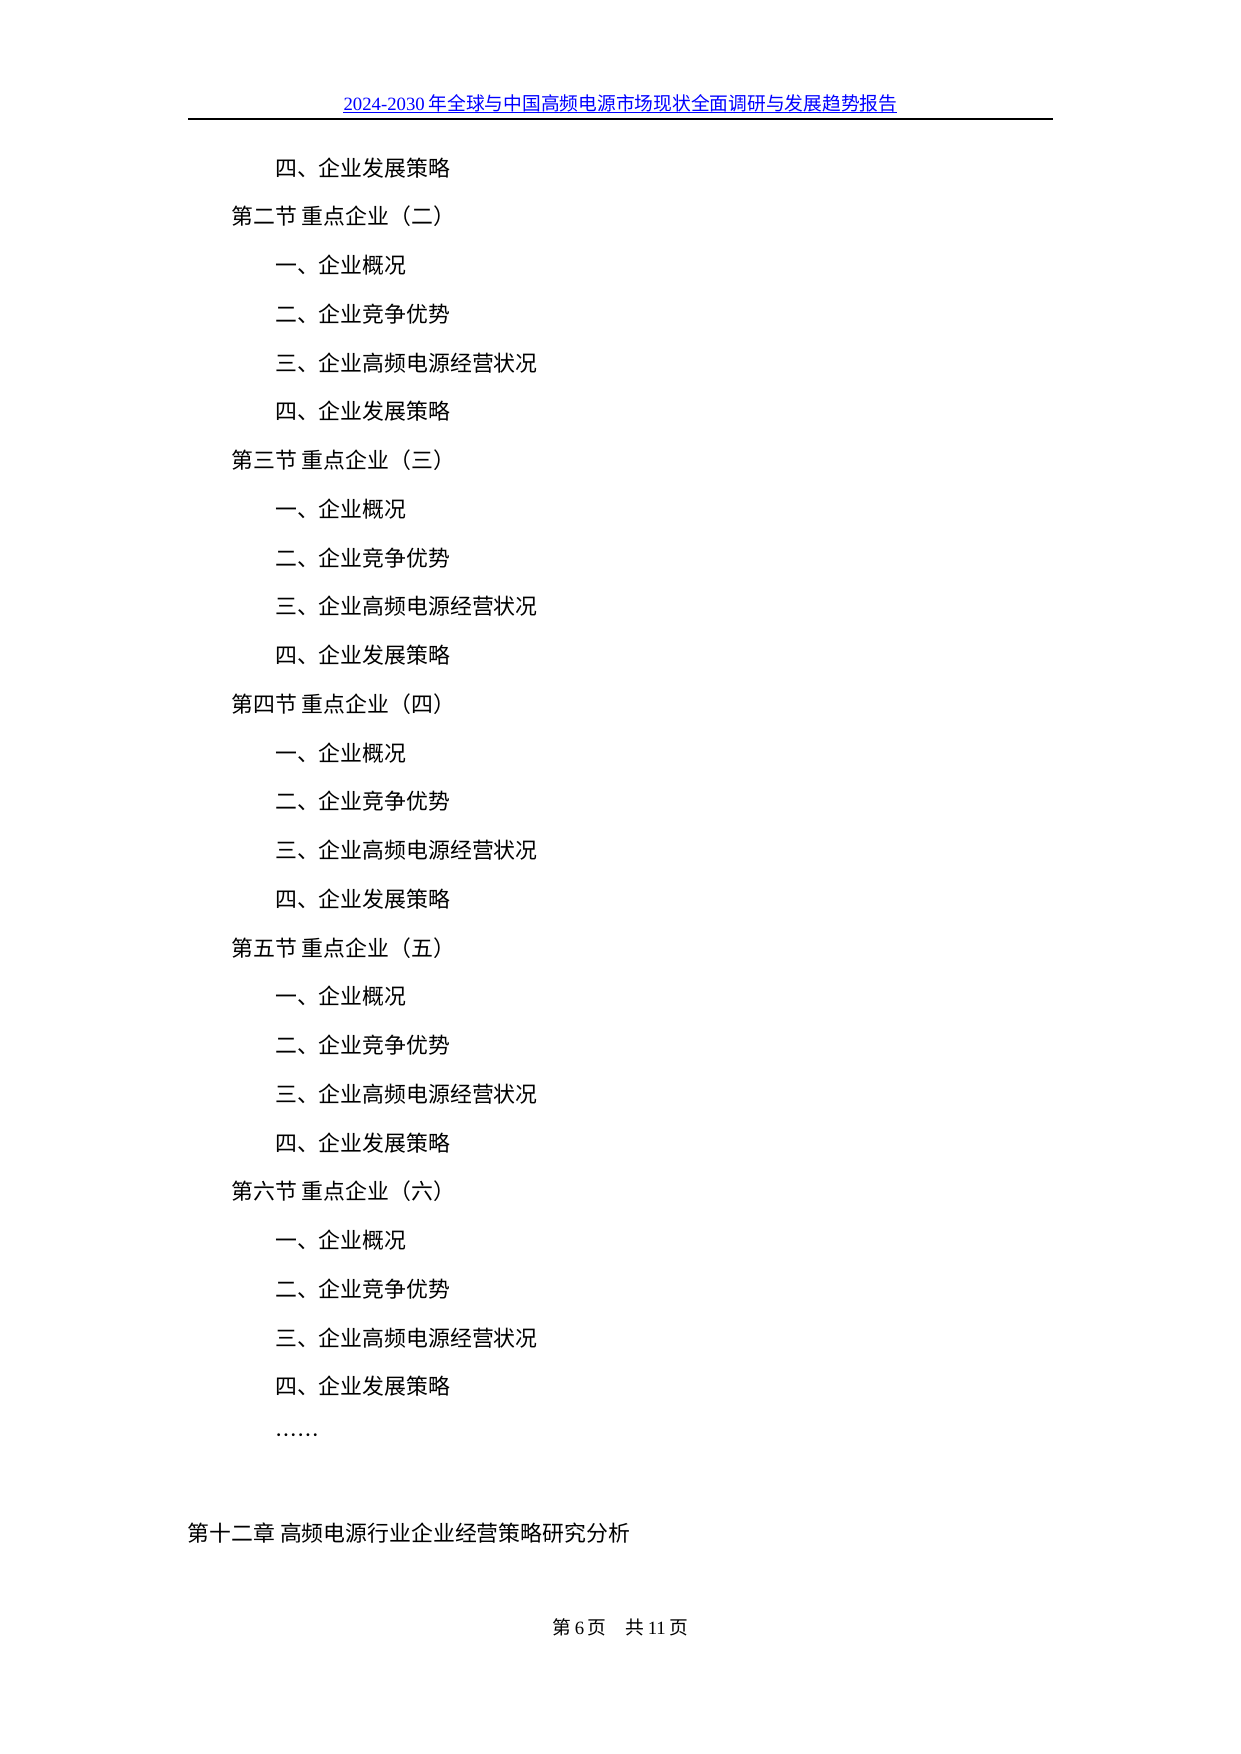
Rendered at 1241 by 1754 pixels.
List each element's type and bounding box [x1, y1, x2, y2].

text [187, 150, 1053, 1548]
